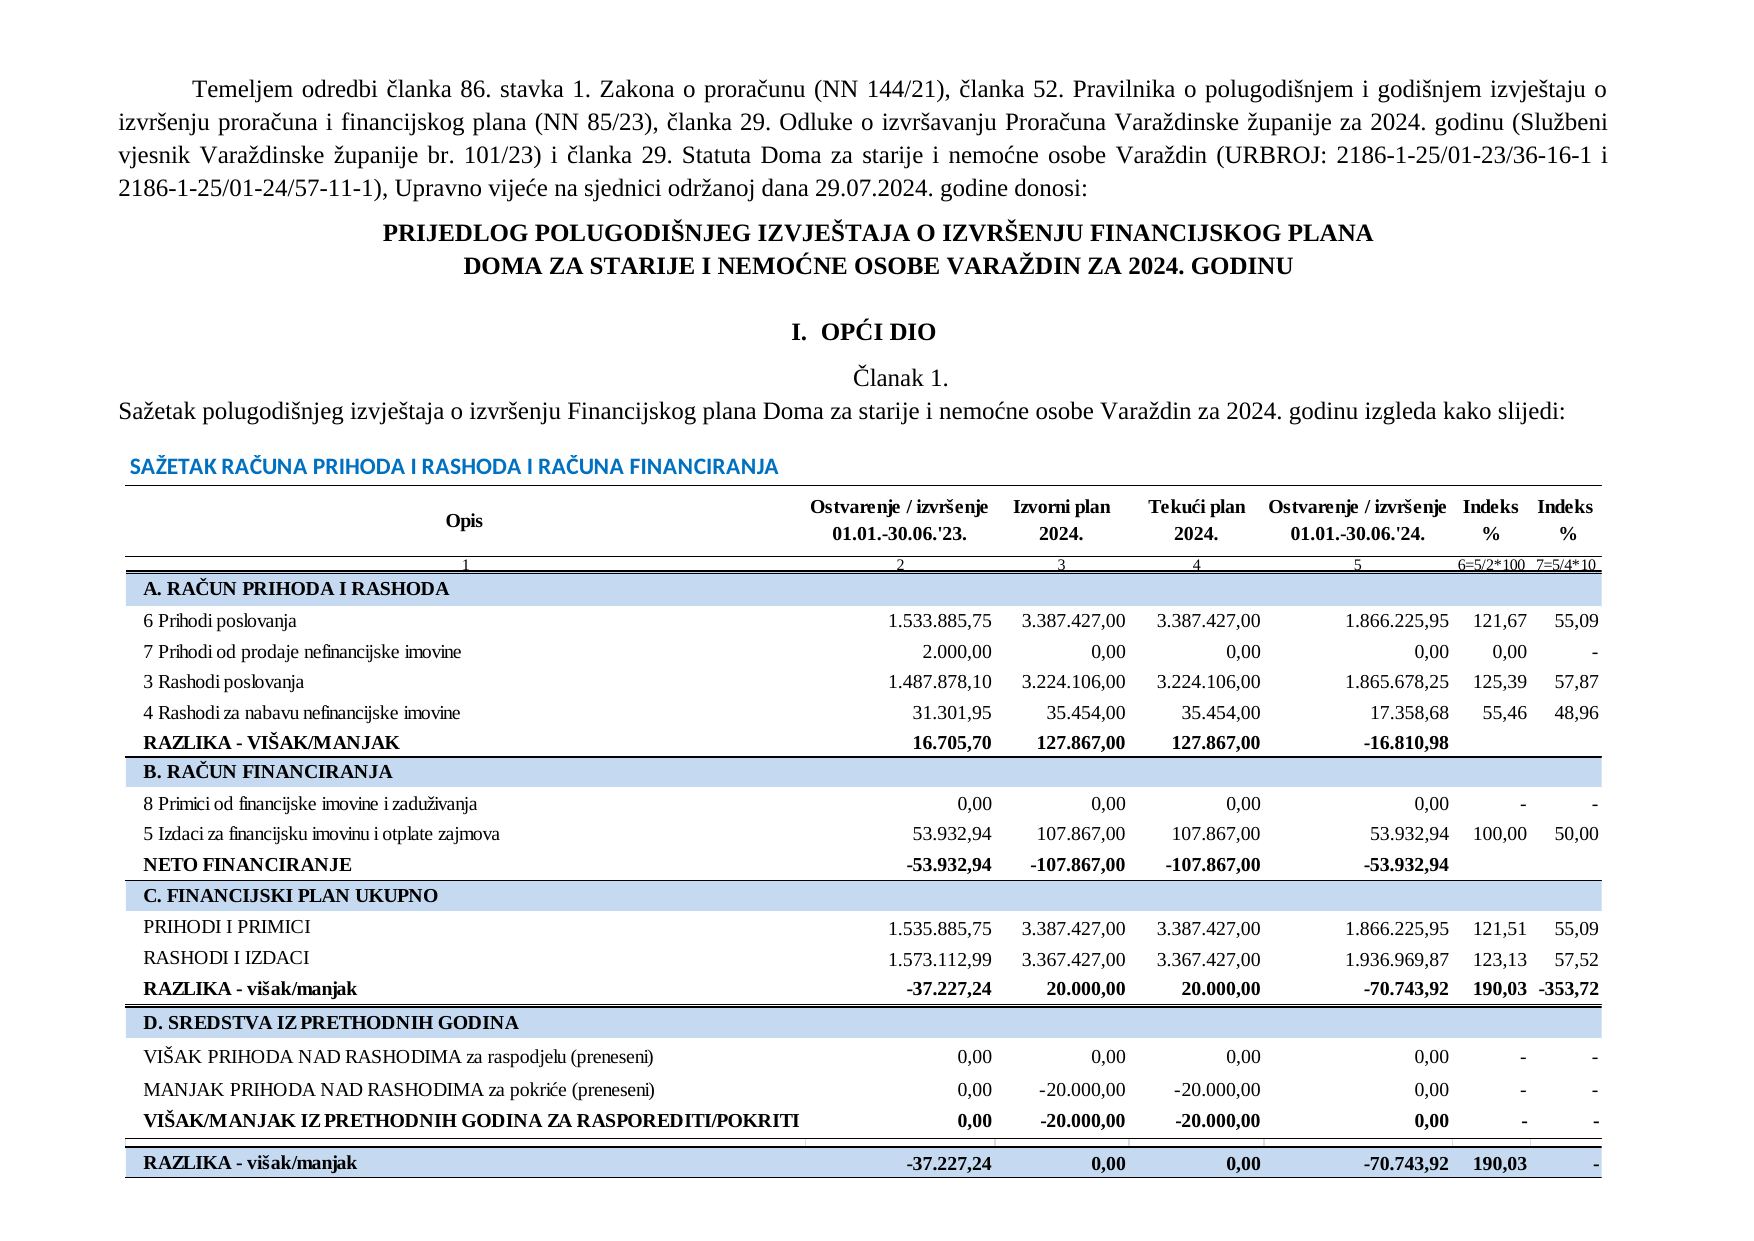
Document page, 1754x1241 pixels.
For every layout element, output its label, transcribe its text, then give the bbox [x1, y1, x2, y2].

list OPĆI DIO [118, 317, 1609, 346]
list DOMA ZA STARIJE I NEMOĆNE OSOBE VARAŽDIN ZA 2024. GODINU [148, 251, 1609, 280]
text Temeljem odredbi članka 86. stavka 1. Zakona o proračunu (NN 144/21), članka 52. Pravilnika o polugodišnjem i godišnjem izvještaju o izvršenju proračuna i financijskog plana (NN 85/23), članka 29. Odluke o izvršavanju Proračuna Varaždinske županije za 2024. godinu (Službeni vjesnik Varaždinske županije br. 101/23) i članka 29. Statuta Doma za starije i nemoćne osobe Varaždin (URBROJ: 2186-1-25/01-23/36-16-1 i 2186-1-25/01-24/57-11-1), Upravno vijeće na sjednici održanoj dana 29.07.2024. godine donosi: [118, 74, 1609, 202]
list PRIJEDLOG POLUGODIŠNJEG IZVJEŠTAJA O IZVRŠENJU FINANCIJSKOG PLANA [148, 218, 1609, 247]
list Članak 1. [192, 363, 1609, 392]
text Sažetak polugodišnjeg izvještaja o izvršenju Financijskog plana Doma za starije i nemoćne osobe Varaždin za 2024. godinu izgleda kako slijedi: [118, 396, 1609, 425]
